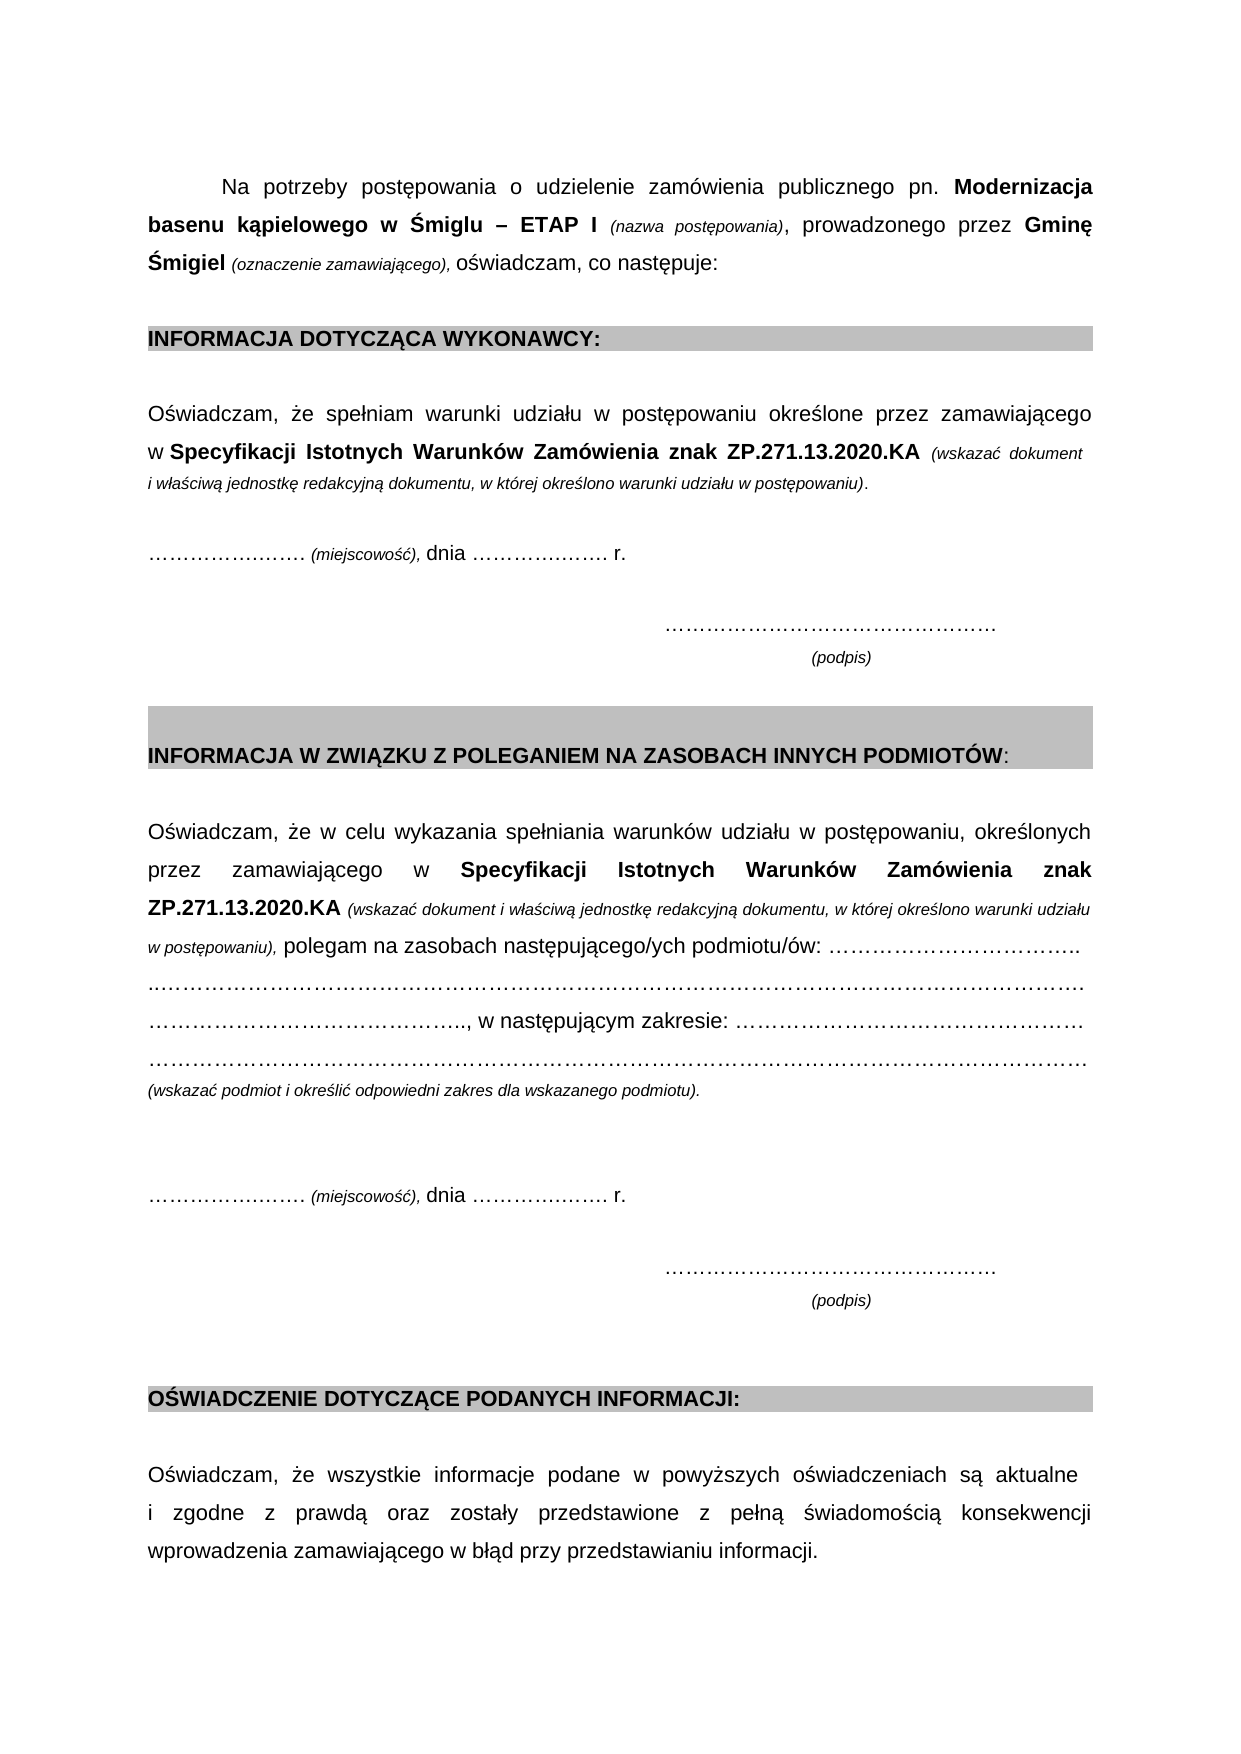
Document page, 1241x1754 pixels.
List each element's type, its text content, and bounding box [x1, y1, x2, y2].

text (podpis) [738, 648, 1093, 667]
text …………….……. (miejscowość), dnia ………….……. r. [148, 540, 1093, 564]
text Na potrzeby postępowania o udzielenie zamówienia publicznego pn. Modernizacja basenu kąpielowego w Śmiglu – ETAP I (nazwa postępowania), prowadzonego przez Gminę Śmigiel (oznaczenie zamawiającego), oświadczam, co następuje: [148, 174, 1093, 275]
text ………………………………………… [148, 1255, 1093, 1279]
text INFORMACJA W ZWIĄZKU Z POLEGANIEM NA ZASOBACH INNYCH PODMIOTÓW: [148, 743, 1093, 769]
text OŚWIADCZENIE DOTYCZĄCE PODANYCH INFORMACJI: [148, 1386, 1093, 1412]
text Oświadczam, że w celu wykazania spełniania warunków udziału w postępowaniu, określonych przez zamawiającego w Specyfikacji Istotnych Warunków Zamówienia znak ZP.271.13.2020.KA (wskazać dokument i właściwą jednostkę redakcyjną dokumentu, w której określono warunki udziału w postępowaniu), polegam na zasobach następującego/ych podmiotu/ów: …………………………….. [148, 819, 1093, 958]
text (podpis) [738, 1291, 1093, 1310]
text ………………………………………………………………………………………………………………… (wskazać podmiot i określić odpowiedni zakres dla wskazanego podmiotu). [148, 1046, 1093, 1100]
text ..……………………………………………………………………………………………………………….…………………………………….., w następującym zakresie: ………………………………………… [148, 970, 1093, 1033]
text Oświadczam, że wszystkie informacje podane w powyższych oświadczeniach są aktualne i zgodne z prawdą oraz zostały przedstawione z pełną świadomością konsekwencji wprowadzenia zamawiającego w błąd przy przedstawianiu informacji. [148, 1462, 1093, 1563]
text Oświadczam, że spełniam warunki udziału w postępowaniu określone przez zamawiającego w Specyfikacji Istotnych Warunków Zamówienia znak ZP.271.13.2020.KA (wskazać dokument i właściwą jednostkę redakcyjną dokumentu, w której określono warunki udziału w postępowaniu). [148, 401, 1093, 493]
text …………….……. (miejscowość), dnia ………….……. r. [148, 1183, 1093, 1207]
text ………………………………………… [148, 612, 1093, 636]
text INFORMACJA DOTYCZĄCA WYKONAWCY: [148, 326, 1093, 351]
